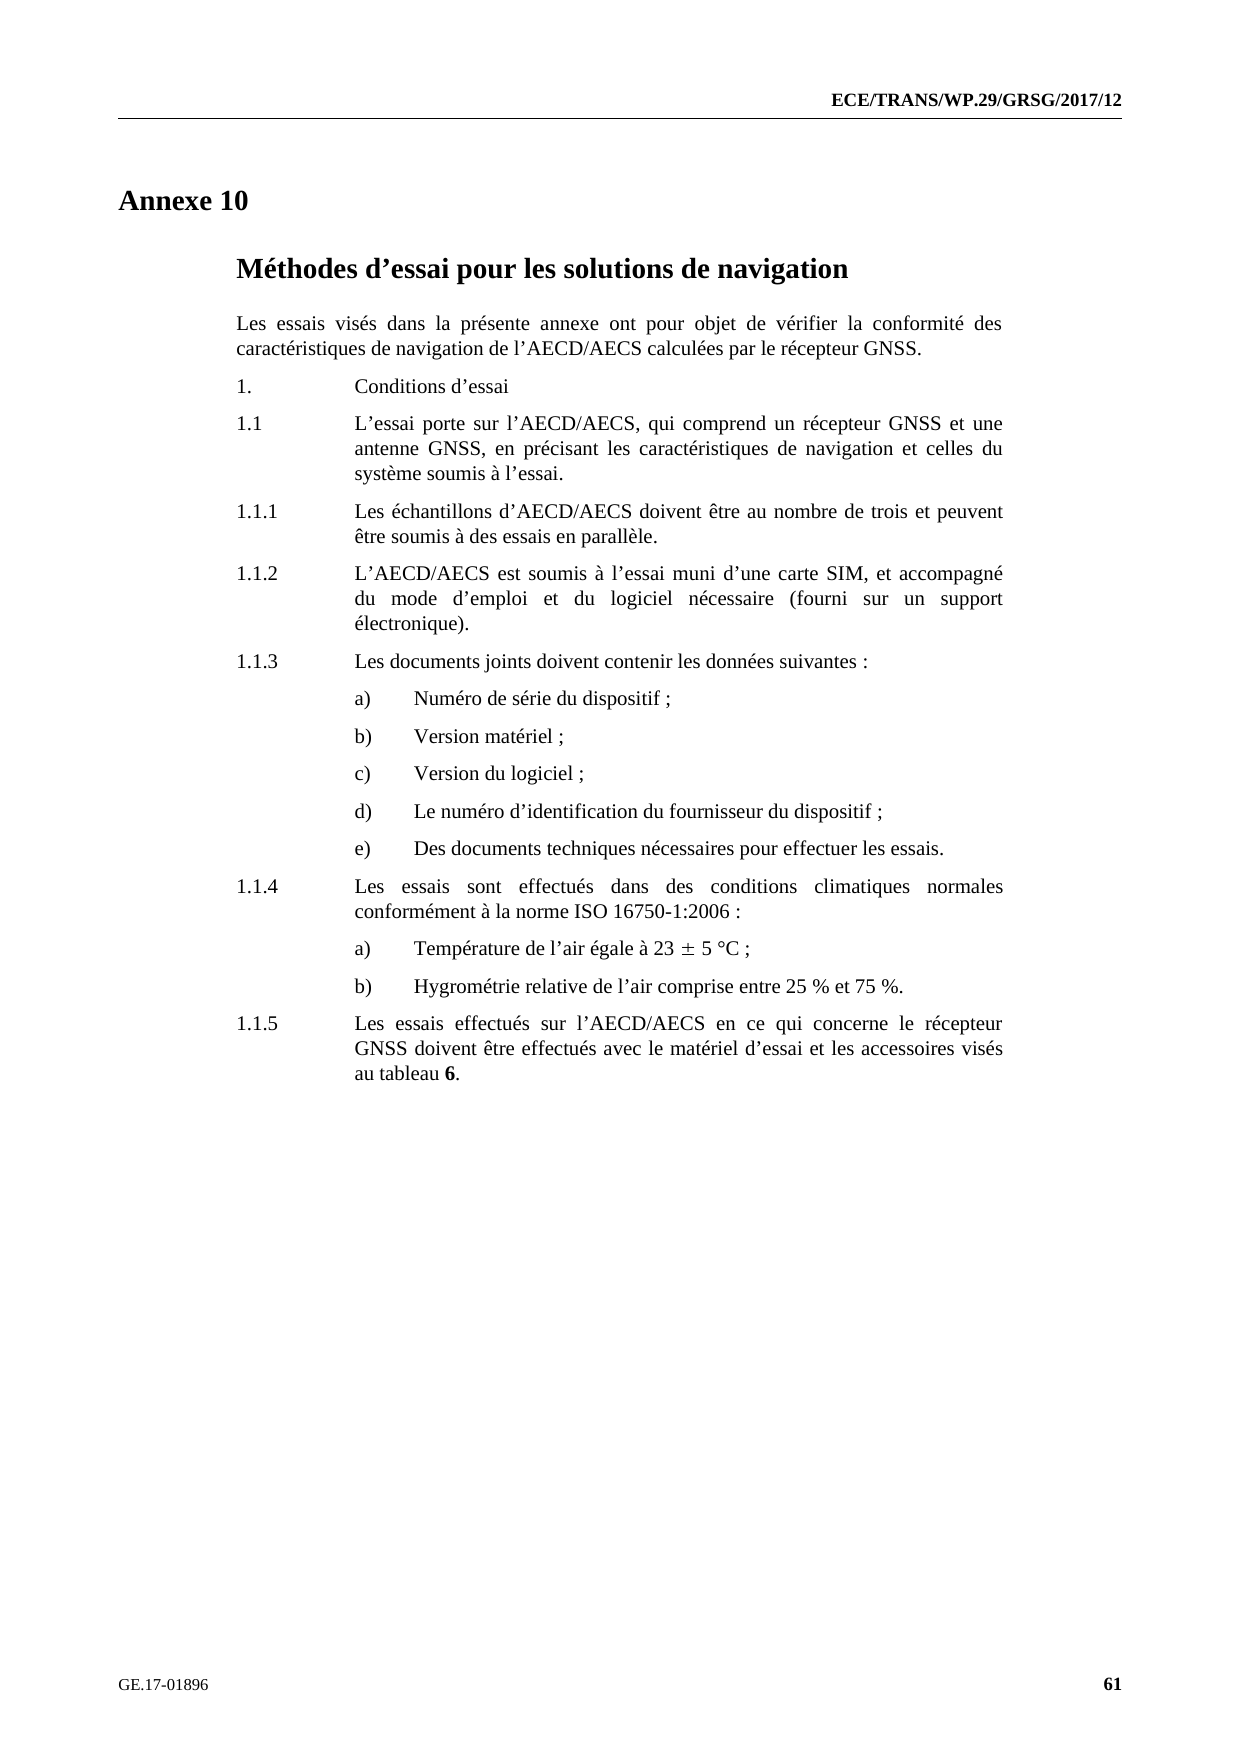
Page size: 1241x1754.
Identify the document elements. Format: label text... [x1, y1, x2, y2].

text b) Version matériel ; [354, 723, 1004, 748]
text d) Le numéro d’identification du fournisseur du dispositif ; [354, 798, 1004, 823]
text c) Version du logiciel ; [354, 760, 1004, 785]
text Annexe 10 [118, 185, 1004, 216]
text Méthodes d’essai pour les solutions de navigation [118, 254, 1004, 285]
text b) Hygrométrie relative de l’air comprise entre 25 % et 75 %. [354, 973, 1004, 998]
text Les essais visés dans la présente annexe ont pour objet de vérifier la conformité des caractéristiques de navigation de l’AECD/AECS calculées par le récepteur GNSS. [236, 310, 1004, 360]
text 1.1.2 L’AECD/AECS est soumis à l’essai muni d’une carte SIM, et accompagné du mode d’emploi et du logiciel nécessaire (fourni sur un support électronique). [236, 560, 1004, 635]
text 1.1 L’essai porte sur l’AECD/AECS, qui comprend un récepteur GNSS et une antenne GNSS, en précisant les caractéristiques de navigation et celles du système soumis à l’essai. [236, 410, 1004, 485]
text a) Température de l’air égale à 23 5 °C ; [354, 935, 1004, 960]
text 1. Conditions d’essai [236, 373, 1004, 398]
text 1.1.4 Les essais sont effectués dans des conditions climatiques normales conformément à la norme ISO 16750-1:2006 : [236, 873, 1004, 923]
text 1.1.3 Les documents joints doivent contenir les données suivantes : [236, 648, 1004, 673]
text 1.1.5 Les essais effectués sur l’AECD/AECS en ce qui concerne le récepteur GNSS doivent être effectués avec le matériel d’essai et les accessoires visés au tableau 6. [236, 1010, 1004, 1085]
text e) Des documents techniques nécessaires pour effectuer les essais. [354, 835, 1004, 860]
text 1.1.1 Les échantillons d’AECD/AECS doivent être au nombre de trois et peuvent être soumis à des essais en parallèle. [236, 498, 1004, 548]
text a) Numéro de série du dispositif ; [354, 685, 1004, 710]
